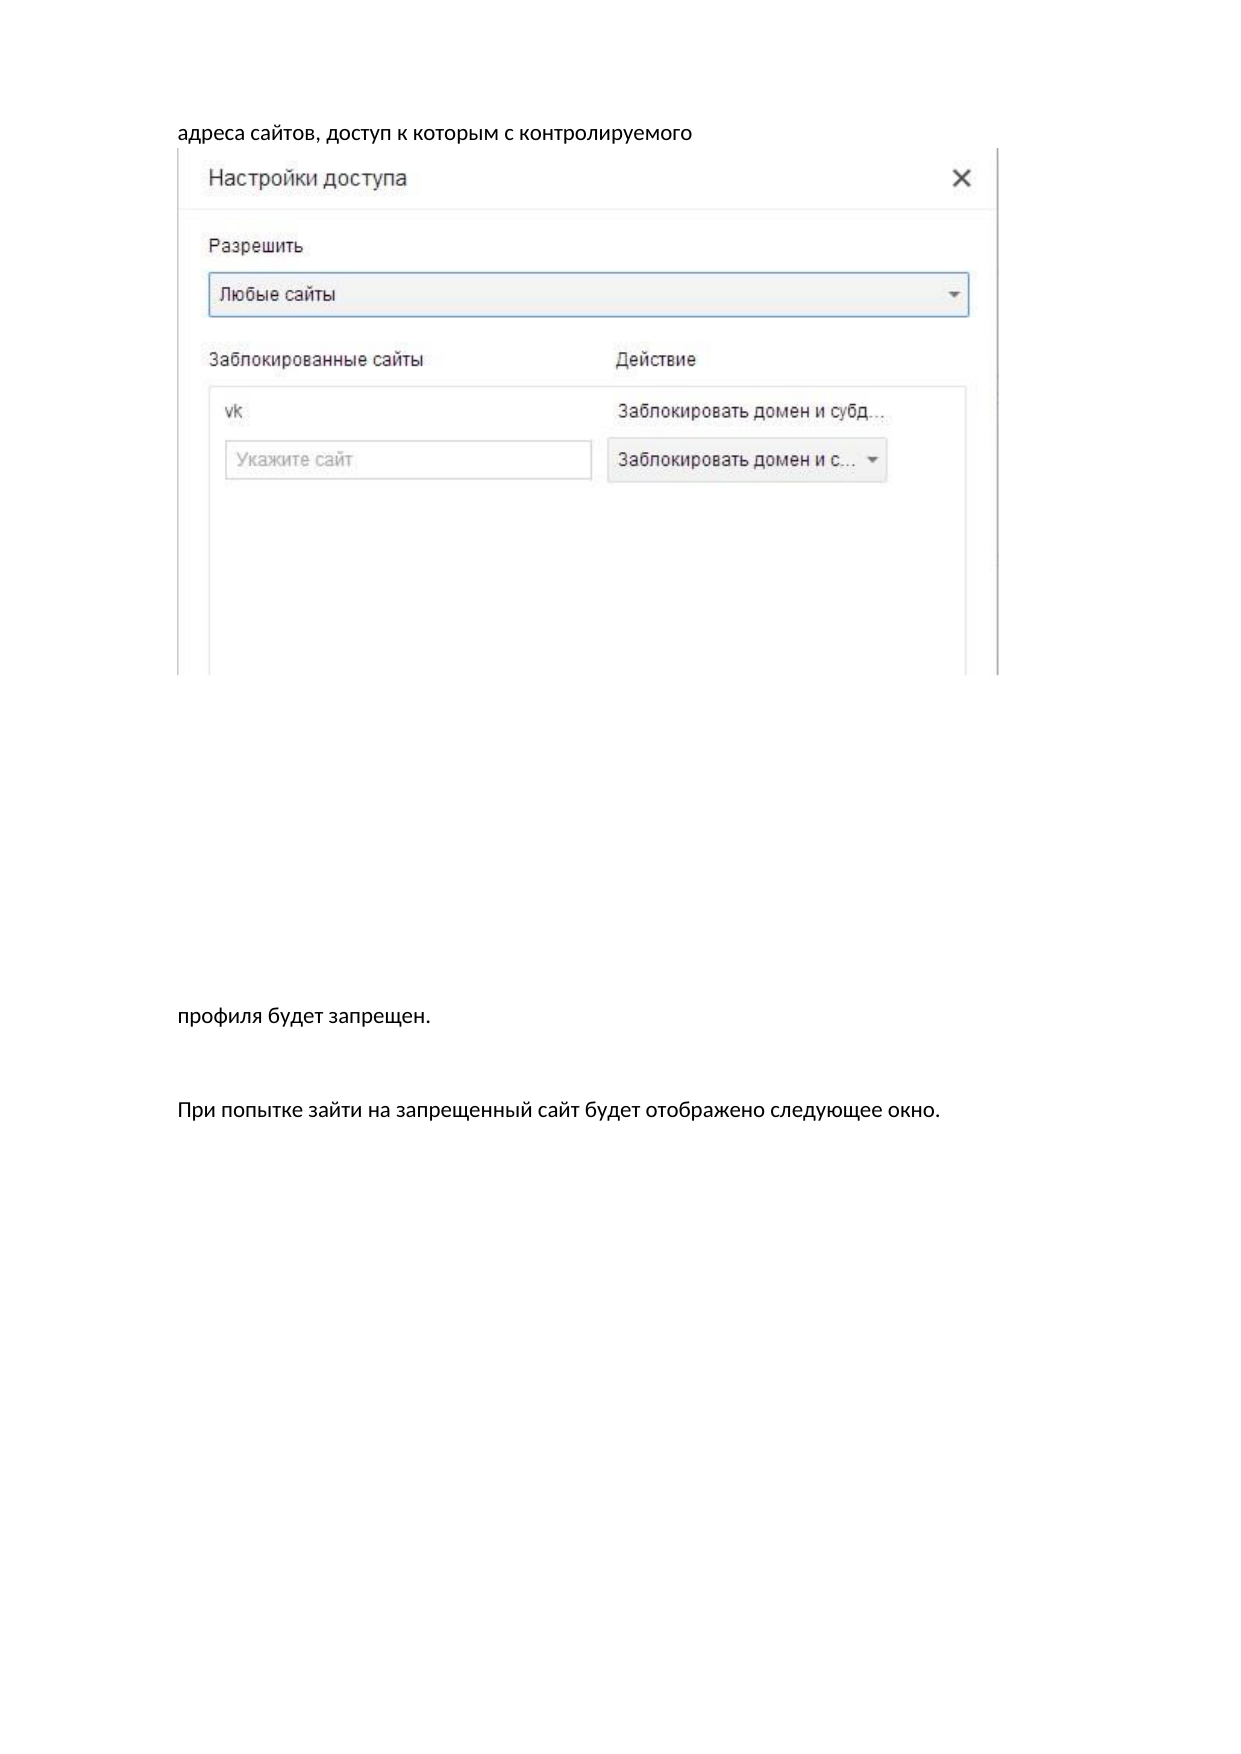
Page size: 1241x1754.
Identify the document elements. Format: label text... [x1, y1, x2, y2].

picture [177, 148, 999, 983]
text профиля будет запрещен. [177, 1001, 1152, 1029]
text При попытке зайти на запрещенный сайт будет отображено следующее окно. [177, 1095, 1152, 1123]
